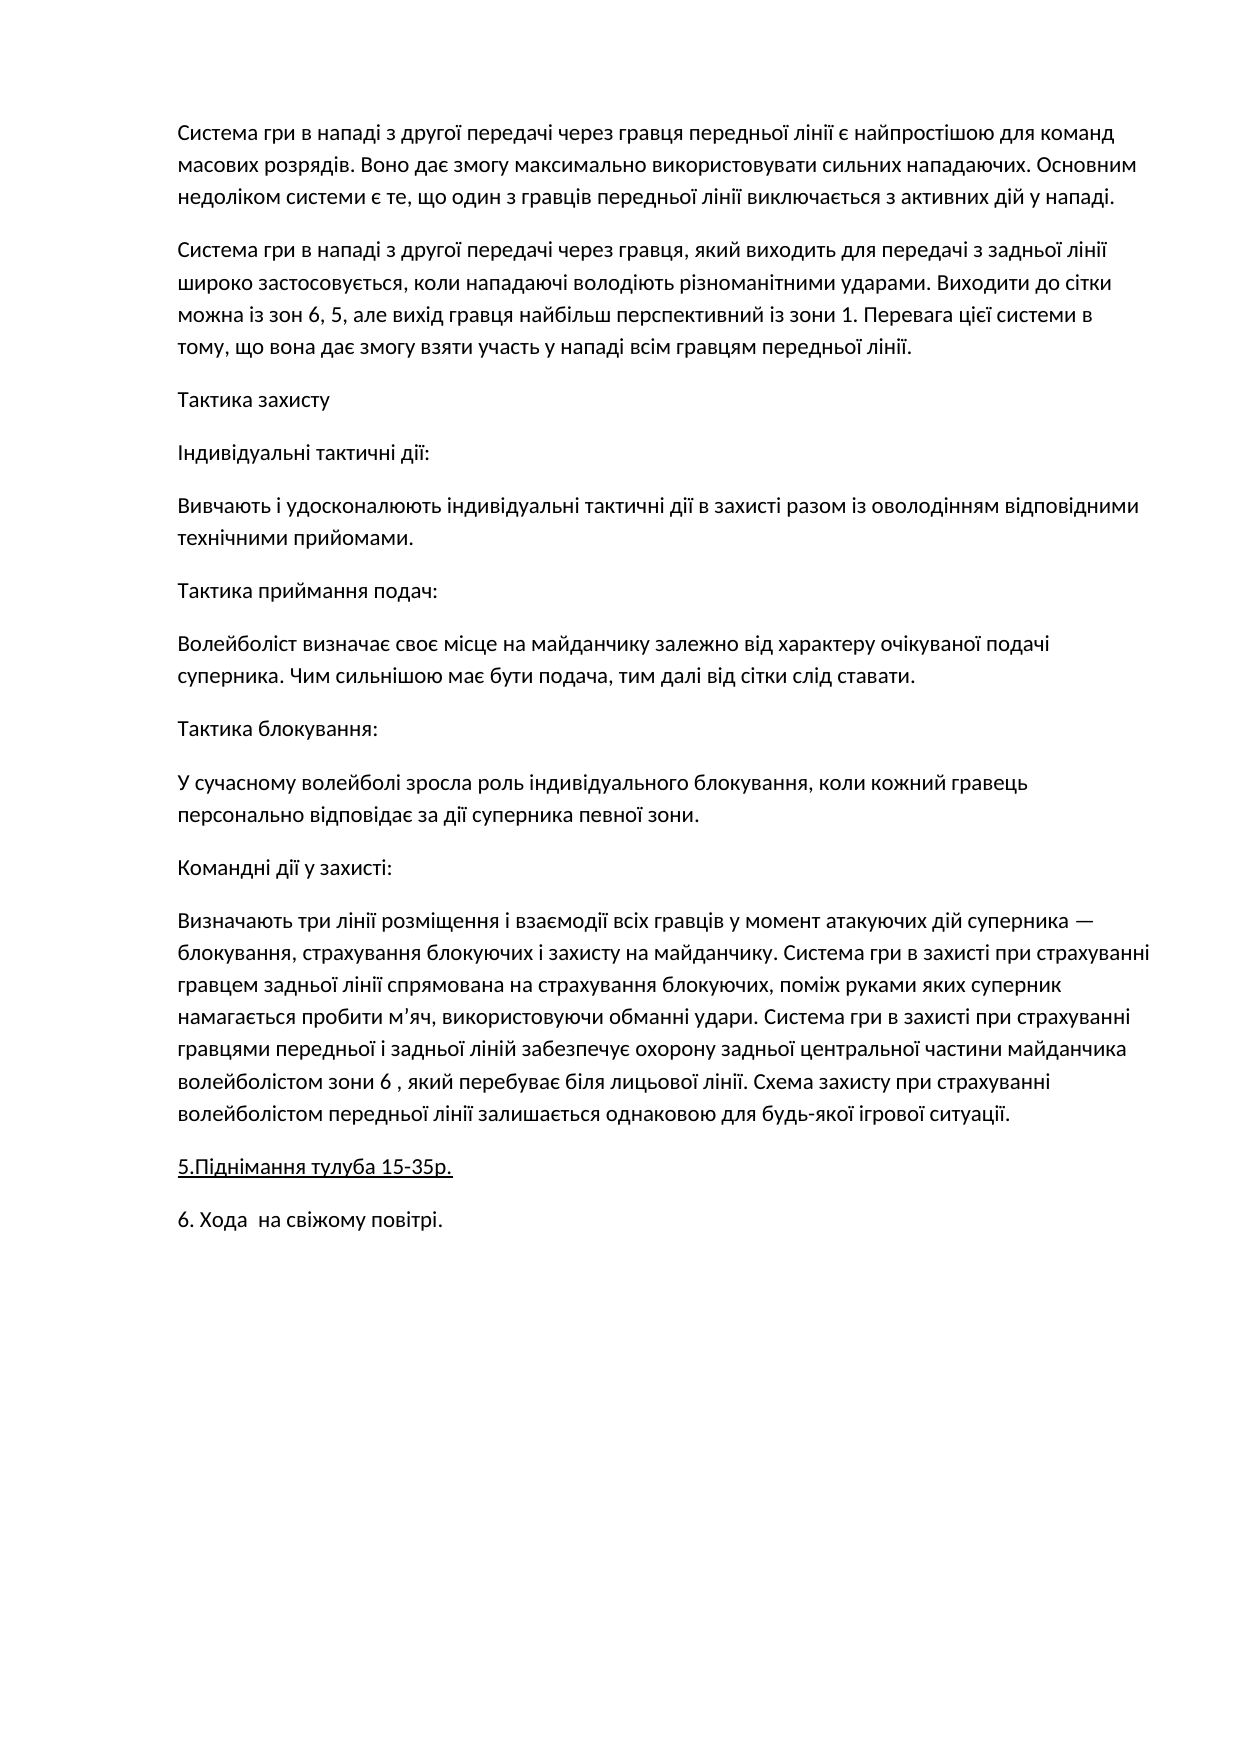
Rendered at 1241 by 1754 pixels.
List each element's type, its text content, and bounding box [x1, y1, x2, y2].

text 6. Хода на свіжому повітрі. [177, 1205, 1152, 1233]
text Волейболіст визначає своє місце на майданчику залежно від характеру очікуваної подачі суперника. Чим сильнішою має бути подача, тим далі від сітки слід ставати. [177, 629, 1152, 689]
text Система гри в нападі з другої передачі через гравця передньої лінії є найпростішою для команд масових розрядів. Воно дає змогу максимально використовувати сильних нападаючих. Основним недоліком системи є те, що один з гравців передньої лінії виключається з активних дій у нападі. [177, 118, 1152, 211]
text Тактика захисту [177, 385, 1152, 413]
text Тактика приймання подач: [177, 576, 1152, 604]
text Визначають три лінії розміщення і взаємодії всіх гравців у момент атакуючих дій суперника — блокування, страхування блокуючих і захисту на майданчику. Система гри в захисті при страхуванні гравцем задньої лінії спрямована на страхування блокуючих, поміж руками яких суперник намагається пробити м’яч, використовуючи обманні удари. Система гри в захисті при страхуванні гравцями передньої і задньої ліній забезпечує охорону задньої центральної частини майданчика волейболістом зони 6 , який перебуває біля лицьової лінії. Схема захисту при страхуванні волейболістом передньої лінії залишається однаковою для будь-якої ігрової ситуації. [177, 906, 1152, 1127]
text Система гри в нападі з другої передачі через гравця, який виходить для передачі з задньої лінії широко застосовується, коли нападаючі володіють різноманітними ударами. Виходити до сітки можна із зон 6, 5, але вихід гравця найбільш перспективний із зони 1. Перевага цієї системи в тому, що вона дає змогу взяти участь у нападі всім гравцям передньої лінії. [177, 236, 1152, 360]
text У сучасному волейболі зросла роль індивідуального блокування, коли кожний гравець персонально відповідає за дії суперника певної зони. [177, 768, 1152, 828]
text 5.Піднімання тулуба 15-35р. [177, 1152, 1152, 1180]
text Індивідуальні тактичні дії: [177, 438, 1152, 466]
text Командні дії у захисті: [177, 853, 1152, 881]
text Вивчають і удосконалюють індивідуальні тактичні дії в захисті разом із оволодінням відповідними технічними прийомами. [177, 491, 1152, 551]
text Тактика блокування: [177, 714, 1152, 743]
